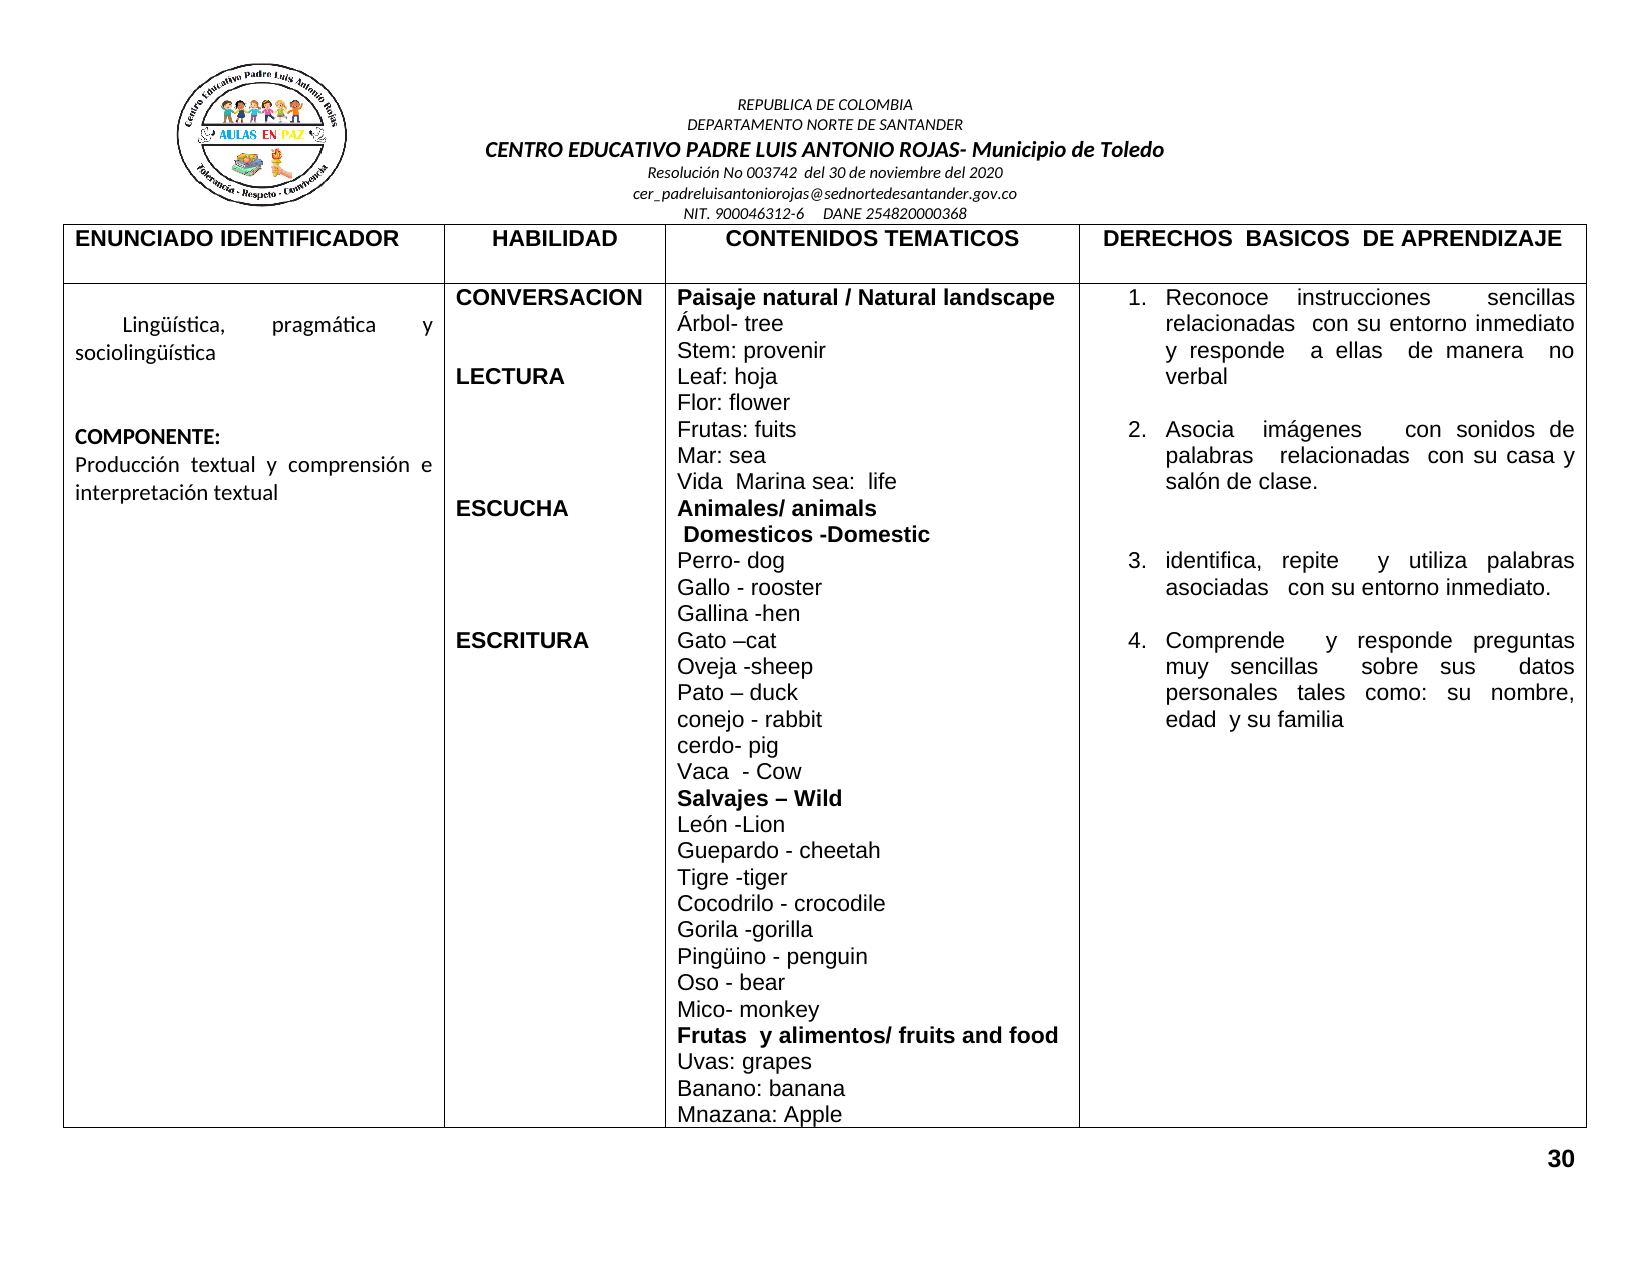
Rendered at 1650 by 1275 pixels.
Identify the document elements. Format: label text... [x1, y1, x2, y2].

table_cell Lingüística, pragmática y sociolingüística COMPONENTE: Producción textual y comprensión e interpretación textual [64, 284, 444, 1127]
table_cell CONVERSACION LECTURA ESCUCHA ESCRITURA [445, 284, 665, 1127]
table_cell HABILIDAD [445, 225, 665, 283]
table_cell ENUNCIADO IDENTIFICADOR [64, 225, 444, 283]
picture [170, 58, 352, 208]
table_cell DERECHOS BASICOS DE APRENDIZAJE [1080, 225, 1586, 283]
table_cell CONTENIDOS TEMATICOS [666, 225, 1079, 283]
